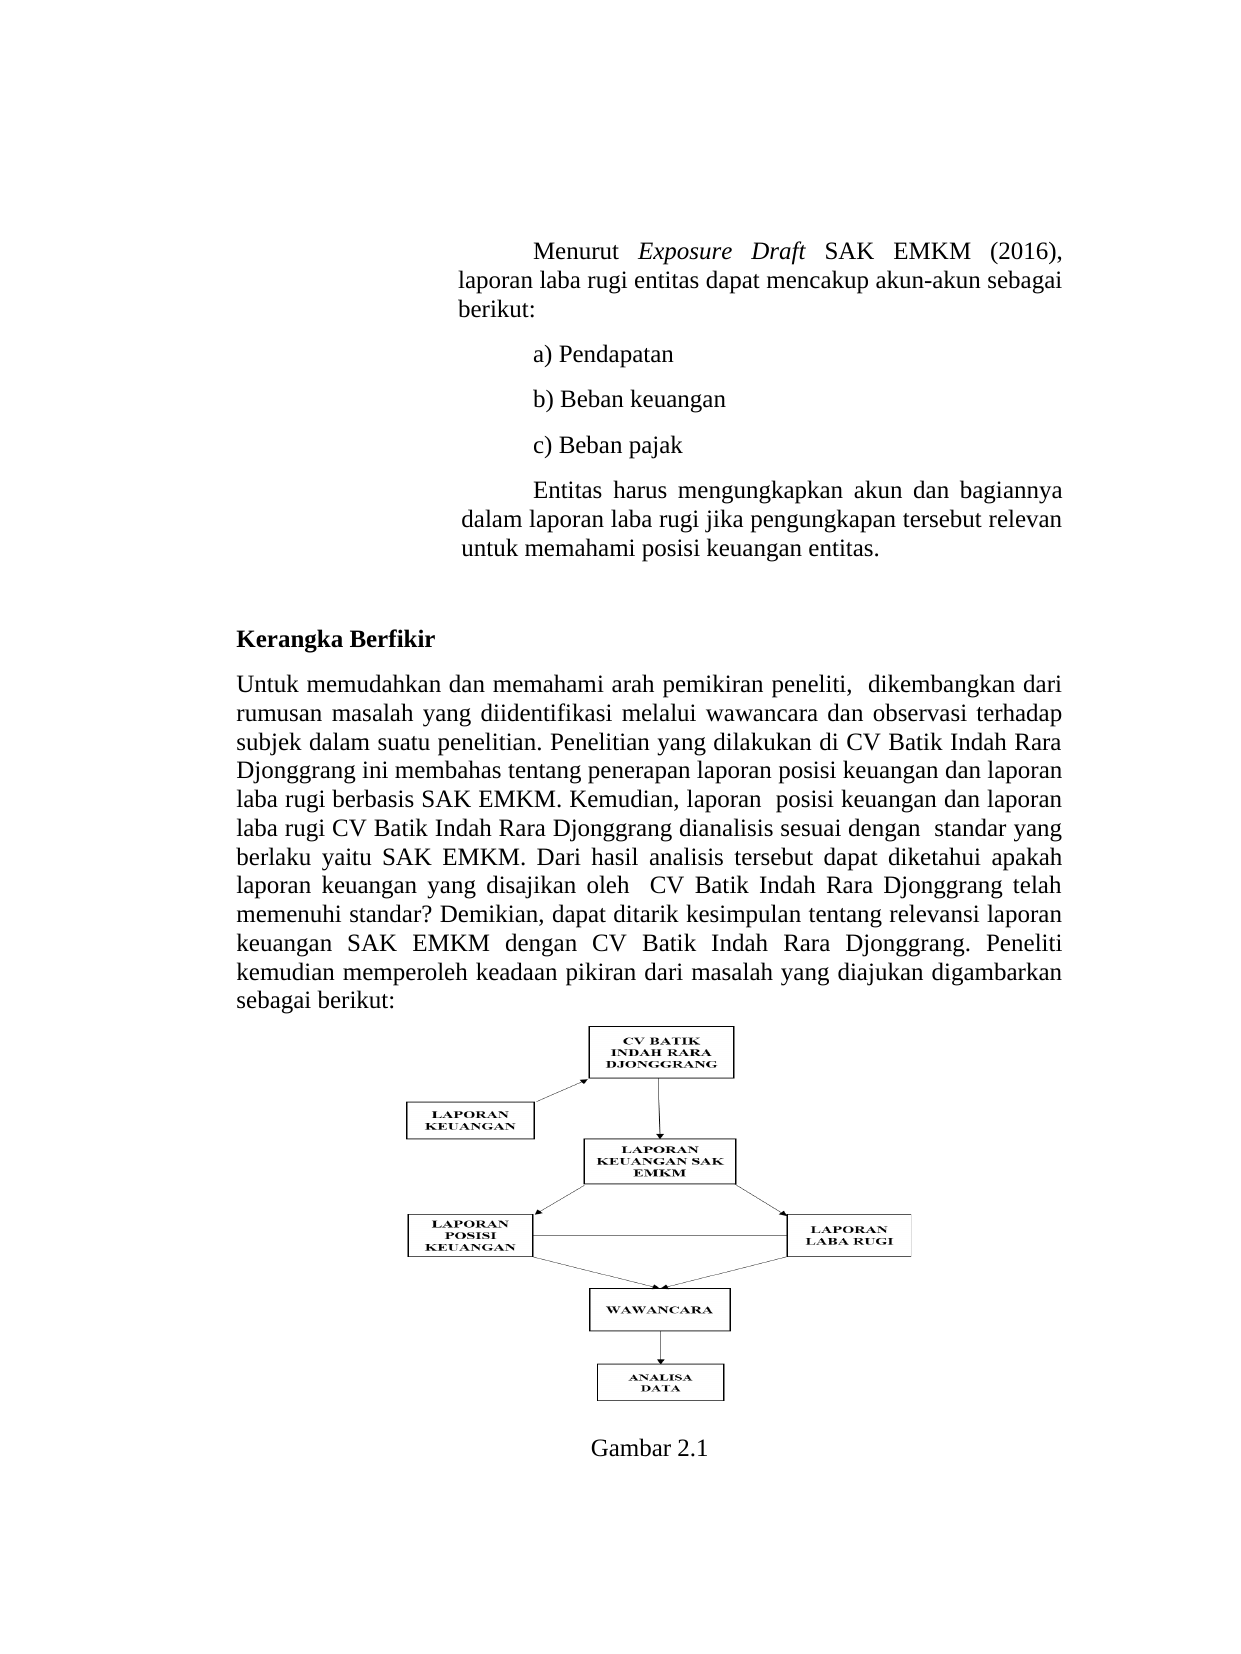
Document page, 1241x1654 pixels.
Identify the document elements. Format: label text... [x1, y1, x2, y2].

text Entitas harus mengungkapkan akun dan bagiannya dalam laporan laba rugi jika pengungkapan tersebut relevan untuk memahami posisi keuangan entitas. [461, 475, 1063, 562]
text c) Beban pajak [533, 430, 1063, 459]
text a) Pendapatan [533, 339, 1063, 368]
picture [406, 1026, 912, 1401]
text Gambar 2.1 [236, 1433, 1063, 1462]
text Untuk memudahkan dan memahami arah pemikiran peneliti, dikembangkan dari rumusan masalah yang diidentifikasi melalui wawancara dan observasi terhadap subjek dalam suatu penelitian. Penelitian yang dilakukan di CV Batik Indah Rara Djonggrang ini membahas tentang penerapan laporan posisi keuangan dan laporan laba rugi berbasis SAK EMKM. Kemudian, laporan posisi keuangan dan laporan laba rugi CV Batik Indah Rara Djonggrang dianalisis sesuai dengan standar yang berlaku yaitu SAK EMKM. Dari hasil analisis tersebut dapat diketahui apakah laporan keuangan yang disajikan oleh CV Batik Indah Rara Djonggrang telah memenuhi standar? Demikian, dapat ditarik kesimpulan tentang relevansi laporan keuangan SAK EMKM dengan CV Batik Indah Rara Djonggrang. Peneliti kemudian memperoleh keadaan pikiran dari masalah yang diajukan digambarkan sebagai berikut: [236, 669, 1063, 1014]
text Kerangka Berfikir [236, 624, 1063, 652]
text Menurut Exposure Draft SAK EMKM (2016), laporan laba rugi entitas dapat mencakup akun-akun sebagai berikut: [458, 236, 1063, 322]
text b) Beban keuangan [533, 384, 1063, 413]
